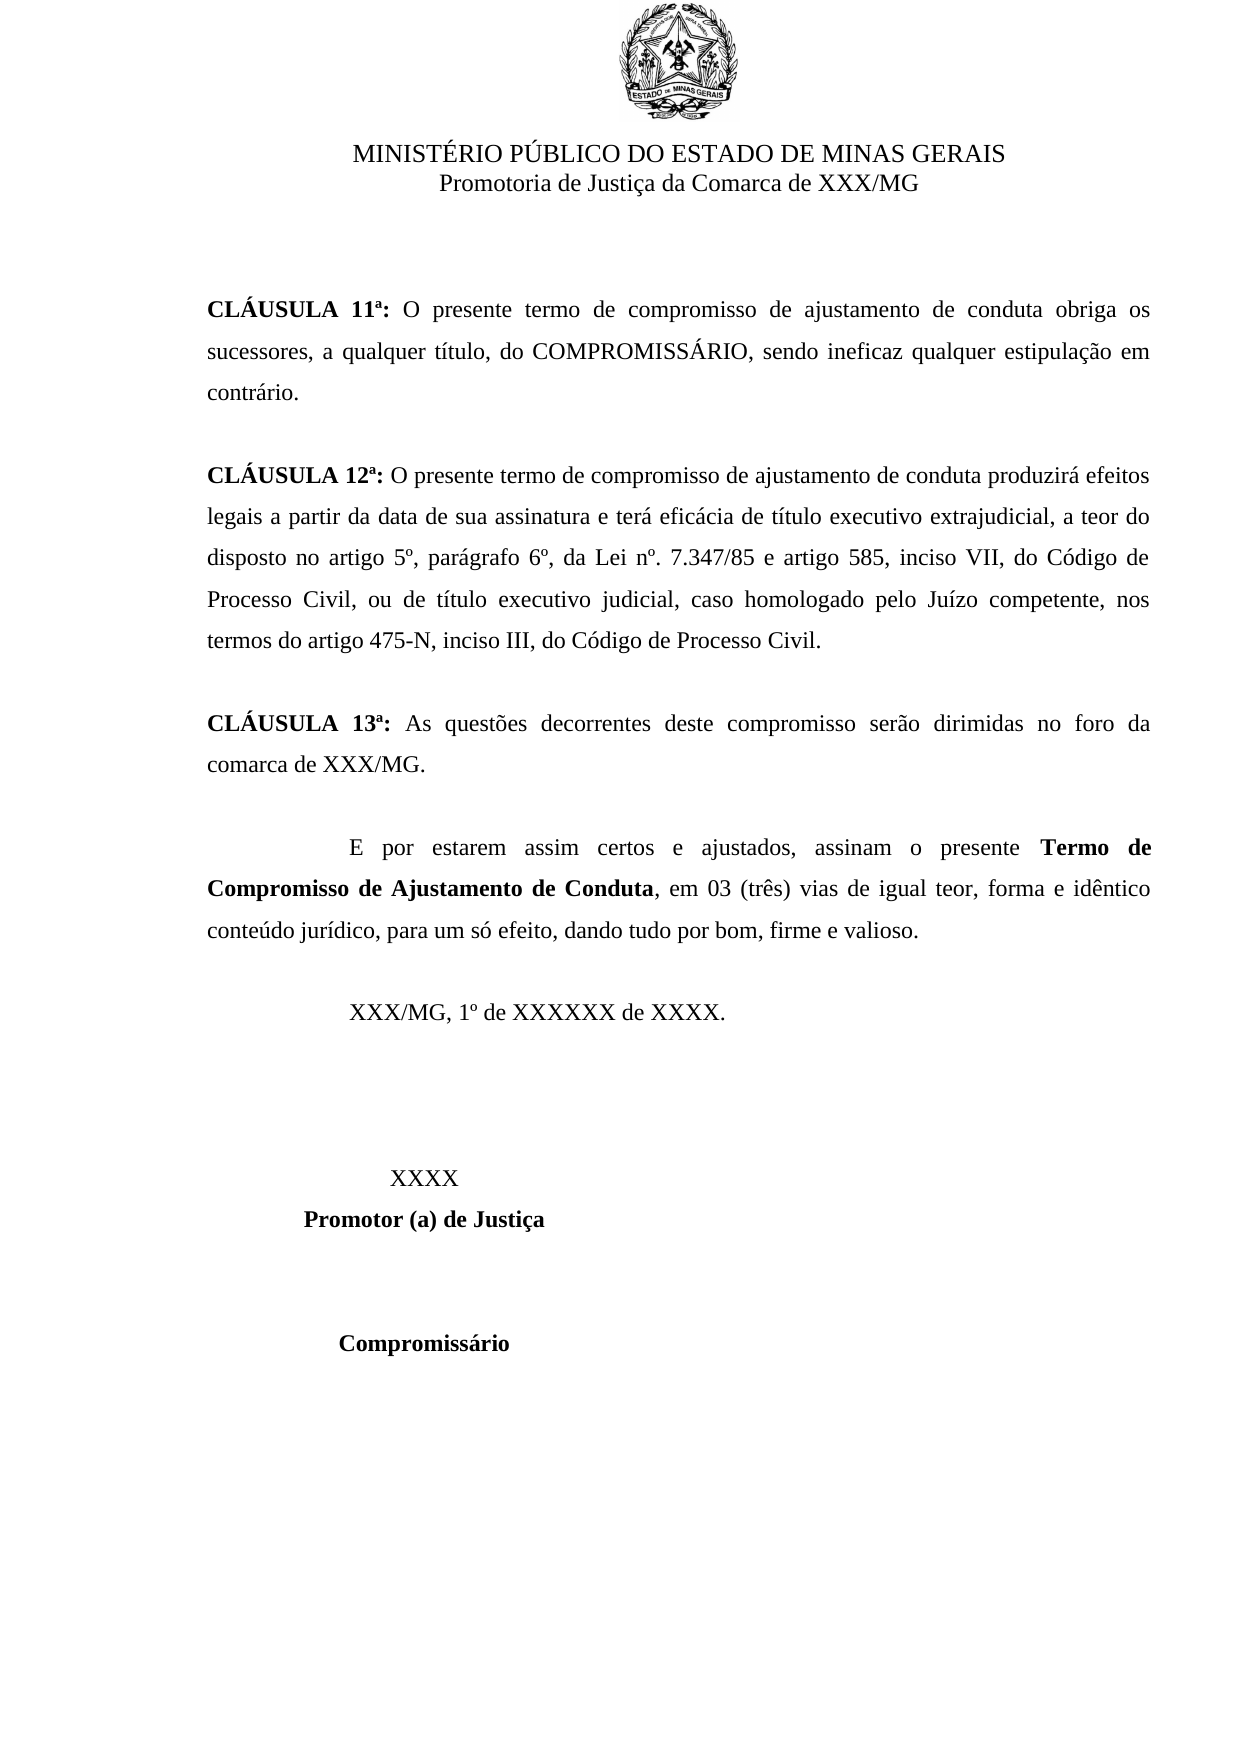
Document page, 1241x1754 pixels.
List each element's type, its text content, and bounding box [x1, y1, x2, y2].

text XXXX [207, 1164, 642, 1191]
text CLÁUSULA 11ª: O presente termo de compromisso de ajustamento de conduta obriga os sucessores, a qualquer título, do COMPROMISSÁRIO, sendo ineficaz qualquer estipulação em contrário. [207, 295, 1152, 406]
text CLÁUSULA 13ª: As questões decorrentes deste compromisso serão dirimidas no foro da comarca de XXX/MG. [207, 709, 1152, 778]
text E por estarem assim certos e ajustados, assinam o presente Termo de Compromisso de Ajustamento de Conduta, em 03 (três) vias de igual teor, forma e idêntico conteúdo jurídico, para um só efeito, dando tudo por bom, firme e valioso. [207, 833, 1152, 943]
picture [618, 0, 740, 122]
text XXX/MG, 1º de XXXXXX de XXXX. [207, 998, 1152, 1026]
text CLÁUSULA 12ª: O presente termo de compromisso de ajustamento de conduta produzirá efeitos legais a partir da data de sua assinatura e terá eficácia de título executivo extrajudicial, a teor do disposto no artigo 5º, parágrafo 6º, da Lei nº. 7.347/85 e artigo 585, inciso VII, do Código de Processo Civil, ou de título executivo judicial, caso homologado pelo Juízo competente, nos termos do artigo 475-N, inciso III, do Código de Processo Civil. [207, 461, 1152, 654]
text Compromissário [207, 1329, 642, 1357]
text Promotor (a) de Justiça [207, 1205, 642, 1233]
